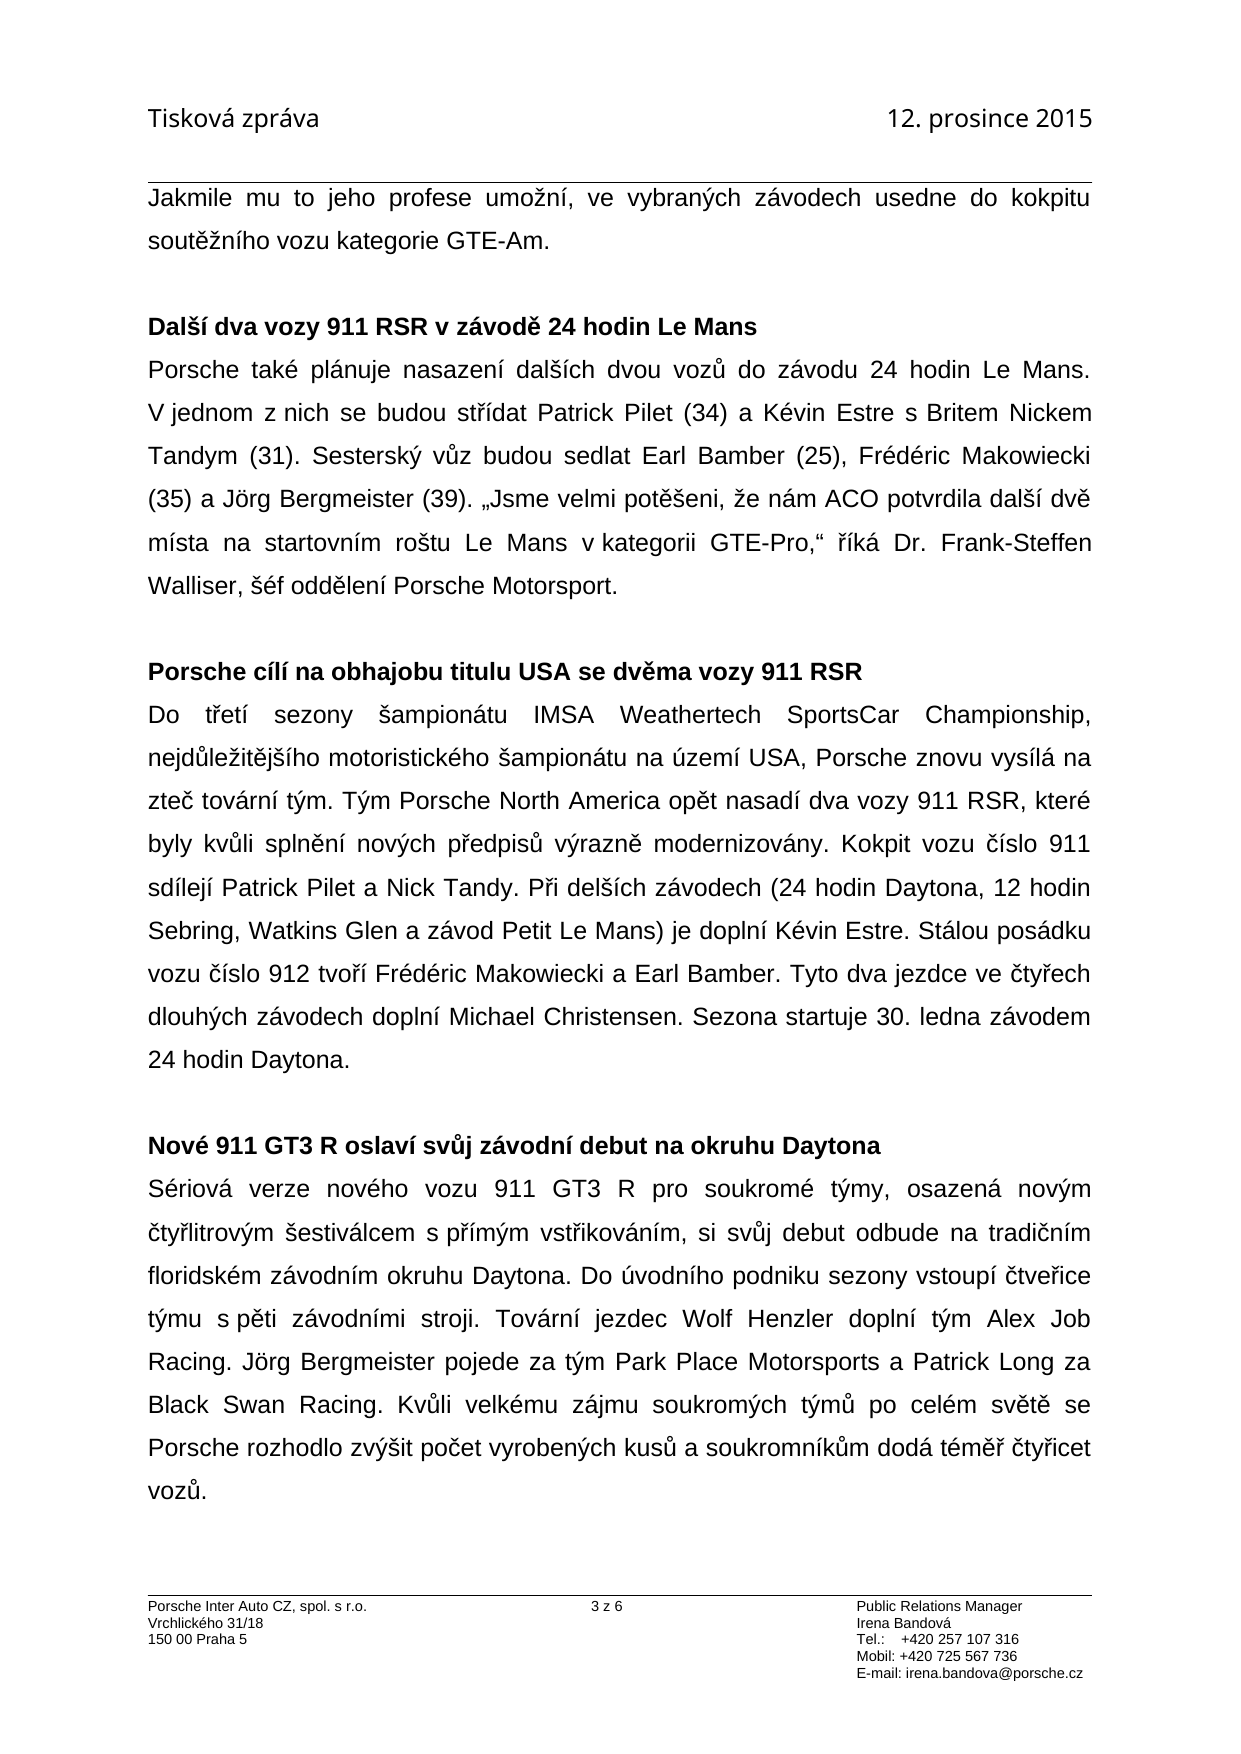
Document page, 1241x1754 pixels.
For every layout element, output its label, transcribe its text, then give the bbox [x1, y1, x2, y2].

text Sériová verze nového vozu 911 GT3 R pro soukromé týmy, osazená novým čtyřlitrovým šestiválcem s přímým vstřikováním, si svůj debut odbude na tradičním floridském závodním okruhu Daytona. Do úvodního podniku sezony vstoupí čtveřice týmu s pěti závodními stroji. Tovární jezdec Wolf Henzler doplní tým Alex Job Racing. Jörg Bergmeister pojede za tým Park Place Motorsports a Patrick Long za Black Swan Racing. Kvůli velkému zájmu soukromých týmů po celém světě se Porsche rozhodlo zvýšit počet vyrobených kusů a soukromníkům dodá téměř čtyřicet vozů. [148, 1174, 1092, 1505]
text Porsche také plánuje nasazení dalších dvou vozů do závodu 24 hodin Le Mans. V jednom z nich se budou střídat Patrick Pilet (34) a Kévin Estre s Britem Nickem Tandym (31). Sesterský vůz budou sedlat Earl Bamber (25), Frédéric Makowiecki (35) a Jörg Bergmeister (39). „Jsme velmi potěšeni, že nám ACO potvrdila další dvě místa na startovním roštu Le Mans v kategorii GTE-Pro,“ říká Dr. Frank-Steffen Walliser, šéf oddělení Porsche Motorsport. [148, 355, 1092, 599]
text Do třetí sezony šampionátu IMSA Weathertech SportsCar Championship, nejdůležitějšího motoristického šampionátu na území USA, Porsche znovu vysílá na zteč tovární tým. Tým Porsche North America opět nasadí dva vozy 911 RSR, které byly kvůli splnění nových předpisů výrazně modernizovány. Kokpit vozu číslo 911 sdílejí Patrick Pilet a Nick Tandy. Při delších závodech (24 hodin Daytona, 12 hodin Sebring, Watkins Glen a závod Petit Le Mans) je doplní Kévin Estre. Stálou posádku vozu číslo 912 tvoří Frédéric Makowiecki a Earl Bamber. Tyto dva jezdce ve čtyřech dlouhých závodech doplní Michael Christensen. Sezona startuje 30. ledna závodem 24 hodin Daytona. [148, 700, 1092, 1074]
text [148, 183, 1092, 254]
text Další dva vozy 911 RSR v závodě 24 hodin Le Mans [148, 312, 1092, 341]
text Nové 911 GT3 R oslaví svůj závodní debut na okruhu Daytona [148, 1131, 1092, 1160]
text Porsche cílí na obhajobu titulu USA se dvěma vozy 911 RSR [148, 657, 1092, 686]
